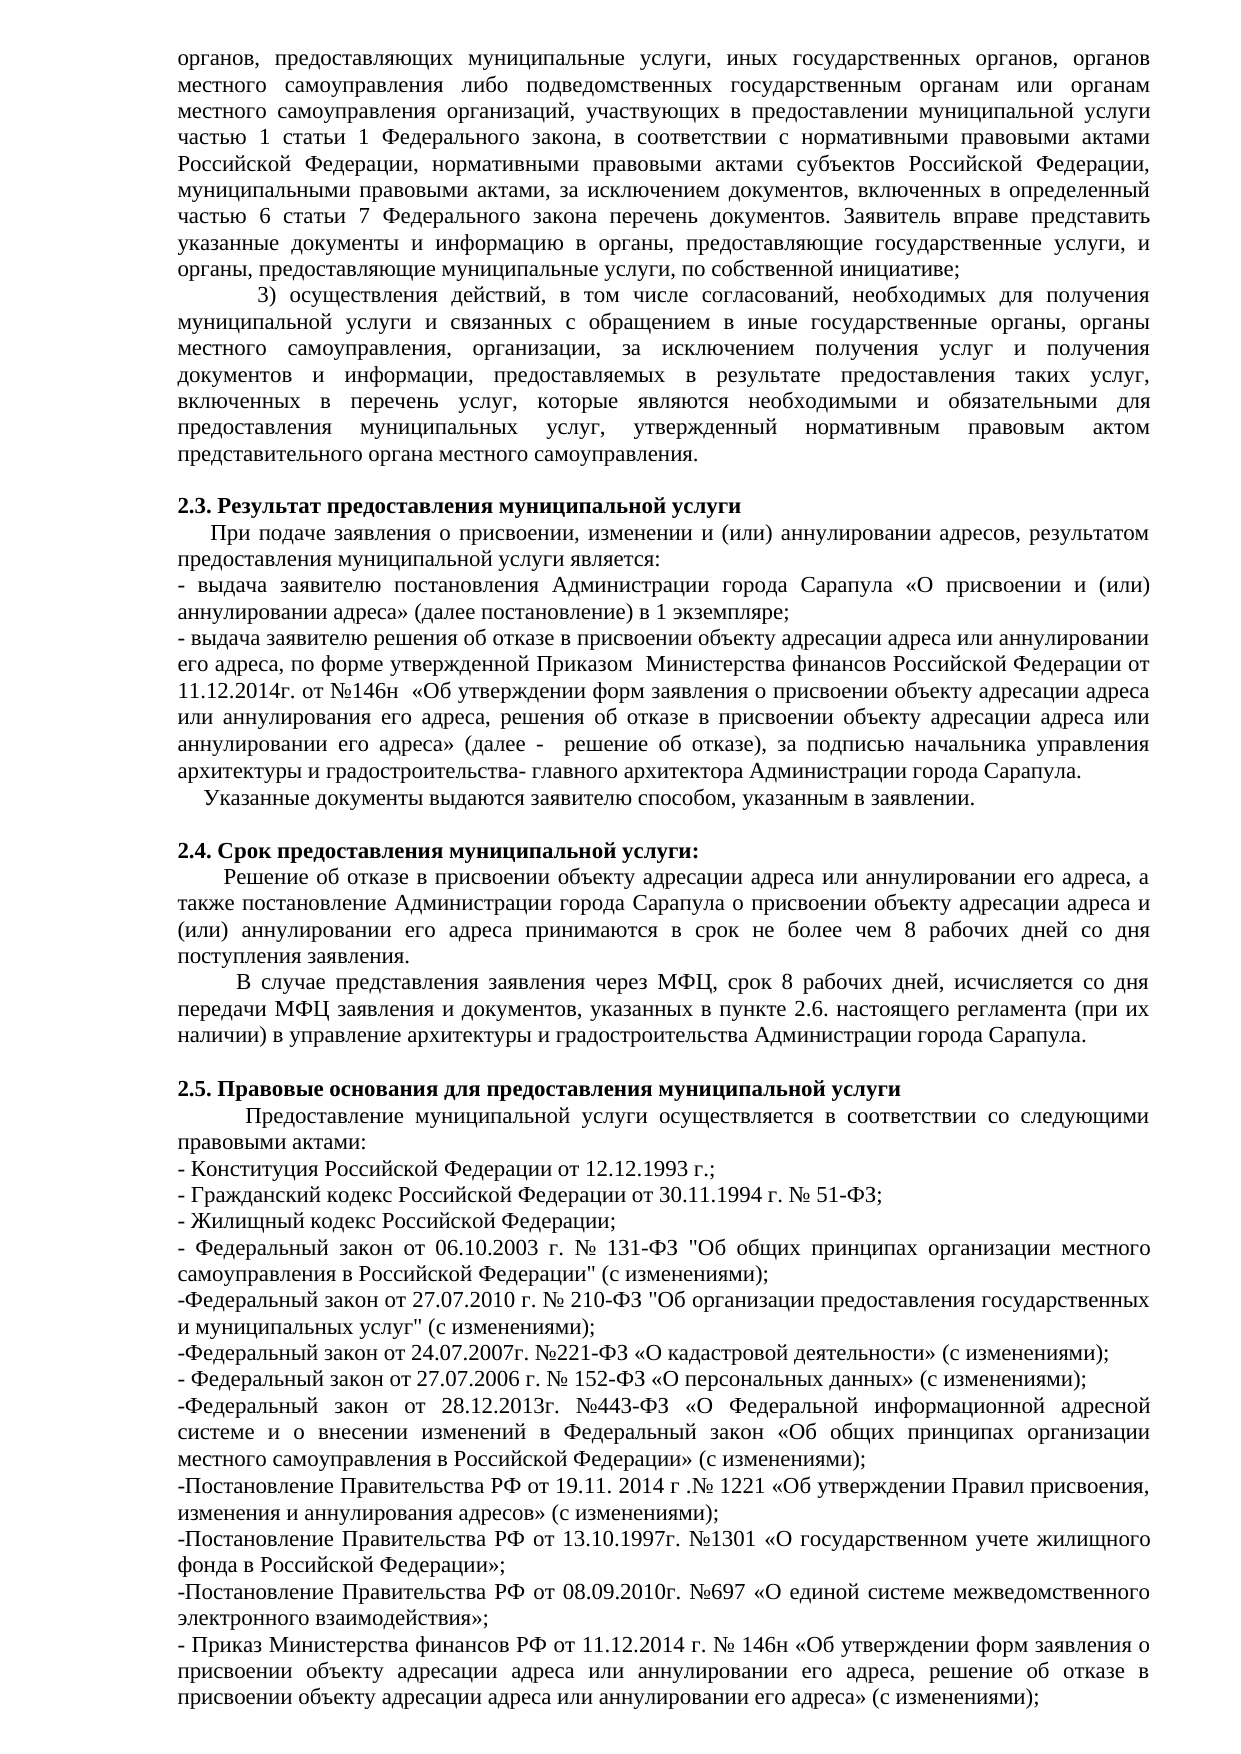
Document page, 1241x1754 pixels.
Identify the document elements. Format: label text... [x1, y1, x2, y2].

text -Постановление Правительства РФ от 08.09.2010г. №697 «О единой системе межведомственного электронного взаимодействия»; [177, 1578, 1152, 1631]
text - Жилищный кодекс Российской Федерации; [177, 1207, 1152, 1234]
text При подаче заявления о присвоении, изменении и (или) аннулировании адресов, результатом предоставления муниципальной услуги является: [177, 519, 1152, 571]
text 2.4. Срок предоставления муниципальной услуги: [177, 837, 1152, 863]
text - Конституция Российской Федерации от 12.12.1993 г.; [177, 1154, 1152, 1181]
text -Федеральный закон от 28.12.2013г. №443-ФЗ «О Федеральной информационной адресной системе и о внесении изменений в Федеральный закон «Об общих принципах организации местного самоуправления в Российской Федерации» (с изменениями); [177, 1392, 1152, 1472]
text -Федеральный закон от 27.07.2010 г. № 210-ФЗ "Об организации предоставления государственных и муниципальных услуг" (с изменениями); [177, 1286, 1152, 1339]
text Решение об отказе в присвоении объекту адресации адреса или аннулировании его адреса, а также постановление Администрации города Сарапула о присвоении объекту адресации адреса и (или) аннулировании его адреса принимаются в срок не более чем 8 рабочих дней со дня поступления заявления. [177, 863, 1152, 968]
text Предоставление муниципальной услуги осуществляется в соответствии со следующими правовыми актами: [177, 1102, 1152, 1154]
text В случае представления заявления через МФЦ, срок 8 рабочих дней, исчисляется со дня передачи МФЦ заявления и документов, указанных в пункте 2.6. настоящего регламента (при их наличии) в управление архитектуры и градостроительства Администрации города Сарапула. [177, 968, 1152, 1047]
text -Постановление Правительства РФ от 19.11. 2014 г .№ 1221 «Об утверждении Правил присвоения, изменения и аннулирования адресов» (с изменениями); [177, 1472, 1152, 1525]
text - Федеральный закон от 27.07.2006 г. № 152-ФЗ «О персональных данных» (с изменениями); [177, 1365, 1152, 1392]
text - Федеральный закон от 06.10.2003 г. № 131-ФЗ "Об общих принципах организации местного самоуправления в Российской Федерации" (с изменениями); [177, 1234, 1152, 1286]
text - Приказ Министерства финансов РФ от 11.12.2014 г. № 146н «Об утверждении форм заявления о присвоении объекту адресации адреса или аннулировании его адреса, решение об отказе в присвоении объекту адресации адреса или аннулировании его адреса» (с изменениями); [177, 1631, 1152, 1710]
text - Гражданский кодекс Российской Федерации от 30.11.1994 г. № 51-ФЗ; [177, 1181, 1152, 1207]
text - выдача заявителю решения об отказе в присвоении объекту адресации адреса или аннулировании его адреса, по форме утвержденной Приказом Министерства финансов Российской Федерации от 11.12.2014г. от №146н «Об утверждении форм заявления о присвоении объекту адресации адреса или аннулирования его адреса, решения об отказе в присвоении объекту адресации адреса или аннулировании его адреса» (далее - решение об отказе), за подписью начальника управления архитектуры и градостроительства- главного архитектора Администрации города Сарапула. [177, 624, 1152, 784]
text 2.3. Результат предоставления муниципальной услуги [177, 492, 1152, 519]
text Указанные документы выдаются заявителю способом, указанным в заявлении. [177, 784, 1152, 810]
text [177, 44, 1152, 282]
text 2.5. Правовые основания для предоставления муниципальной услуги [177, 1076, 1152, 1102]
text -Федеральный закон от 24.07.2007г. №221-ФЗ «О кадастровой деятельности» (с изменениями); [177, 1339, 1152, 1365]
text -Постановление Правительства РФ от 13.10.1997г. №1301 «О государственном учете жилищного фонда в Российской Федерации»; [177, 1525, 1152, 1578]
text 3) осуществления действий, в том числе согласований, необходимых для получения муниципальной услуги и связанных с обращением в иные государственные органы, органы местного самоуправления, организации, за исключением получения услуг и получения документов и информации, предоставляемых в результате предоставления таких услуг, включенных в перечень услуг, которые являются необходимыми и обязательными для предоставления муниципальных услуг, утвержденный нормативным правовым актом представительного органа местного самоуправления. [177, 282, 1152, 466]
text - выдача заявителю постановления Администрации города Сарапула «О присвоении и (или) аннулировании адреса» (далее постановление) в 1 экземпляре; [177, 571, 1152, 624]
